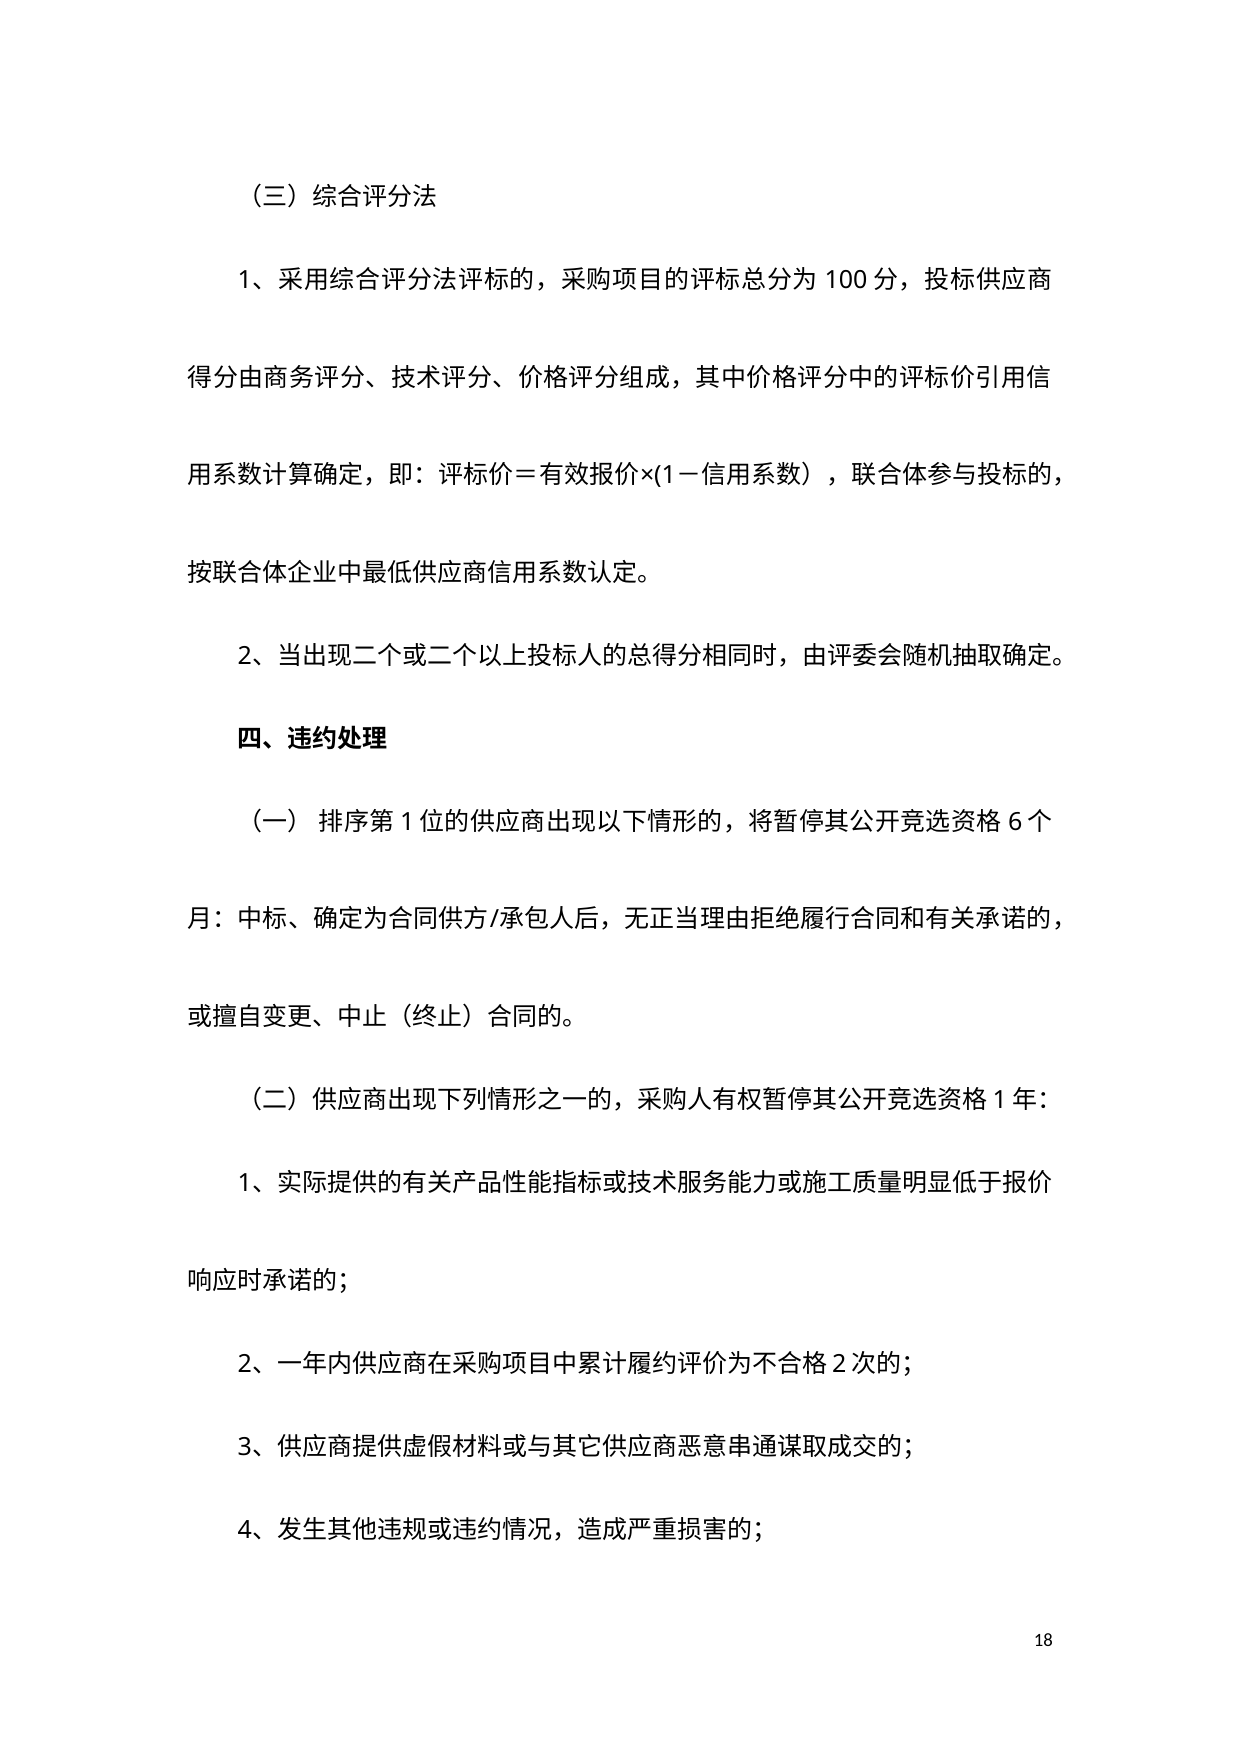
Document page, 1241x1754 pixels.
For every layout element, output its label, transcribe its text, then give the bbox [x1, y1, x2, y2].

text 1、实际提供的有关产品性能指标或技术服务能力或施工质量明显低于报价响应时承诺的； [187, 1148, 1053, 1311]
text 1、采用综合评分法评标的，采购项目的评标总分为100分，投标供应商得分由商务评分、技术评分、价格评分组成，其中价格评分中的评标价引用信用系数计算确定，即：评标价＝有效报价×(1－信用系数），联合体参与投标的，按联合体企业中最低供应商信用系数认定。 [187, 245, 1053, 603]
text 4、发生其他违规或违约情况，造成严重损害的； [187, 1495, 1053, 1560]
text 四、违约处理 [187, 704, 1053, 769]
text （一） 排序第1位的供应商出现以下情形的，将暂停其公开竞选资格6个月：中标、确定为合同供方/承包人后，无正当理由拒绝履行合同和有关承诺的，或擅自变更、中止（终止）合同的。 [187, 787, 1053, 1047]
text （二）供应商出现下列情形之一的，采购人有权暂停其公开竞选资格1年： [187, 1065, 1053, 1130]
text 3、供应商提供虚假材料或与其它供应商恶意串通谋取成交的； [187, 1412, 1053, 1477]
text （三）综合评分法 [187, 162, 1053, 227]
text 2、一年内供应商在采购项目中累计履约评价为不合格2次的； [187, 1329, 1053, 1394]
text 2、当出现二个或二个以上投标人的总得分相同时，由评委会随机抽取确定。 [187, 621, 1053, 686]
